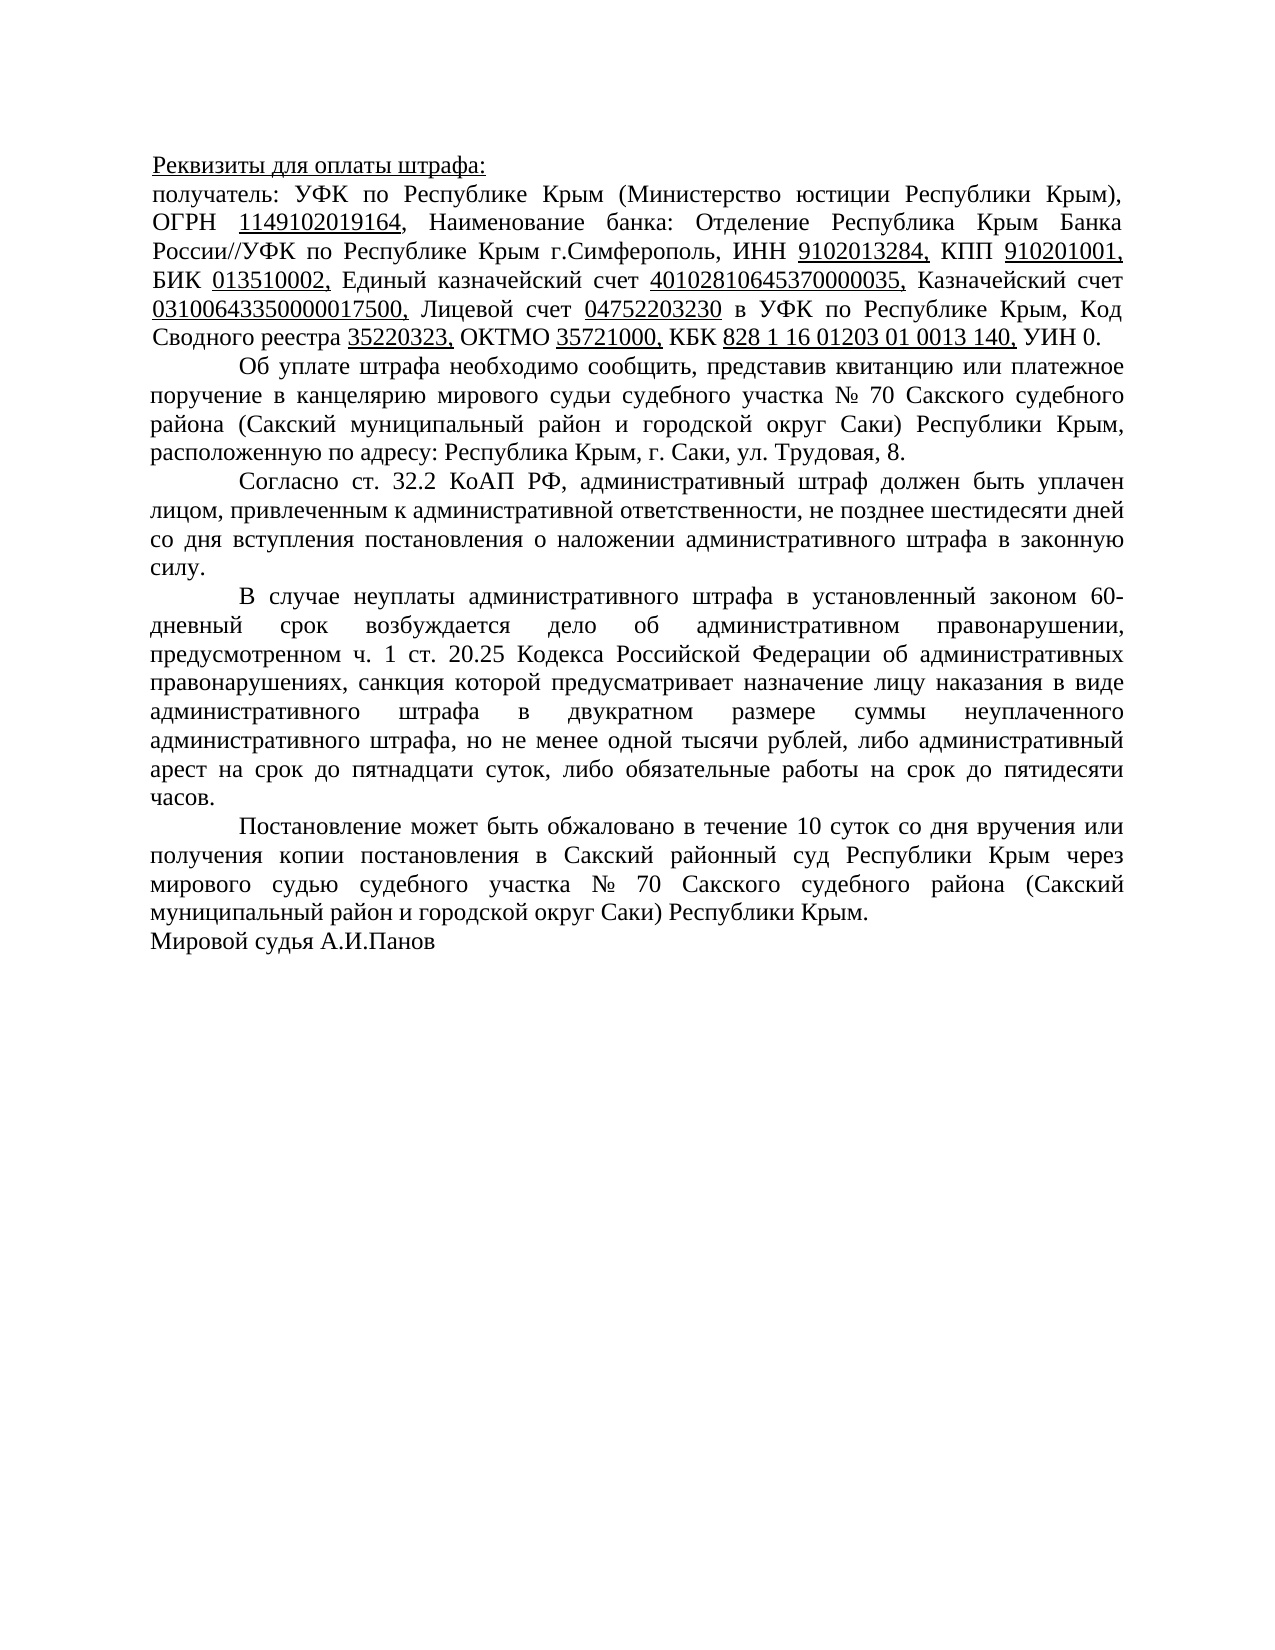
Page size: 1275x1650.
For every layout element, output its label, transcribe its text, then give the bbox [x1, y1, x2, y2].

text получатель: УФК по Республике Крым (Министерство юстиции Республики Крым), ОГРН 1149102019164, Наименование банка: Отделение Республика Крым Банка России//УФК по Республике Крым г.Симферополь, ИНН 9102013284, КПП 910201001, БИК 013510002, Единый казначейский счет 40102810645370000035, Казначейский счет 03100643350000017500, Лицевой счет 04752203230 в УФК по Республике Крым, Код Сводного реестра 35220323, ОКТМО 35721000, КБК 828 1 16 01203 01 0013 140, УИН 0. [152, 179, 1123, 351]
text Постановление может быть обжаловано в течение 10 суток со дня вручения или получения копии постановления в Сакский районный суд Республики Крым через мирового судью судебного участка № 70 Сакского судебного района (Сакский муниципальный район и городской округ Саки) Республики Крым. [150, 811, 1125, 926]
text В случае неуплаты административного штрафа в установленный законом 60-дневный срок возбуждается дело об административном правонарушении, предусмотренном ч. 1 ст. 20.25 Кодекса Российской Федерации об административных правонарушениях, санкция которой предусматривает назначение лицу наказания в виде административного штрафа в двукратном размере суммы неуплаченного административного штрафа, но не менее одной тысячи рублей, либо административный арест на срок до пятнадцати суток, либо обязательные работы на срок до пятидесяти часов. [150, 581, 1125, 811]
text Мировой судья А.И.Панов [150, 926, 1125, 955]
text Реквизиты для оплаты штрафа: [152, 150, 1125, 179]
text Об уплате штрафа необходимо сообщить, представив квитанцию или платежное поручение в канцелярию мирового судьи судебного участка № 70 Сакского судебного района (Сакский муниципальный район и городской округ Саки) Республики Крым, расположенную по адресу: Республика Крым, г. Саки, ул. Трудовая, 8. [150, 351, 1125, 466]
text Согласно ст. 32.2 КоАП РФ, административный штраф должен быть уплачен лицом, привлеченным к административной ответственности, не позднее шестидесяти дней со дня вступления постановления о наложении административного штрафа в законную силу. [150, 466, 1125, 581]
